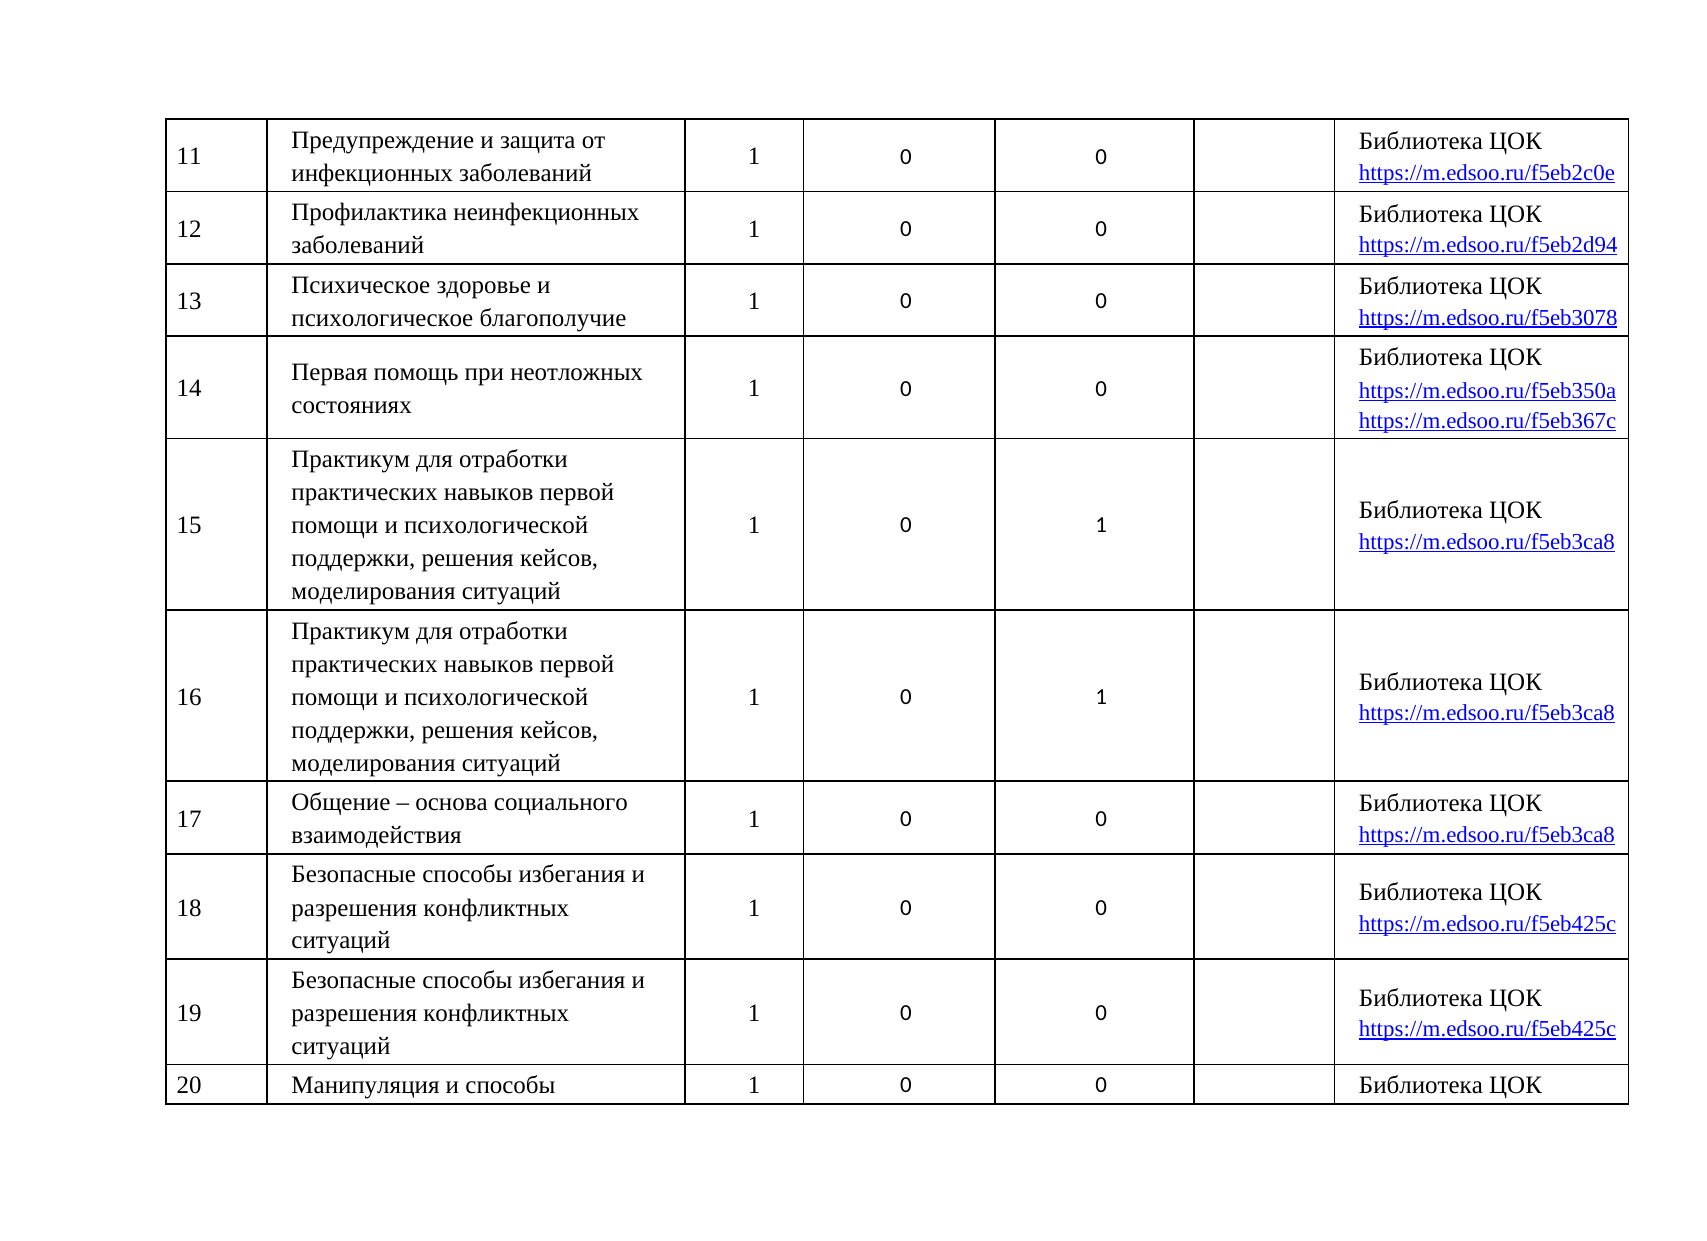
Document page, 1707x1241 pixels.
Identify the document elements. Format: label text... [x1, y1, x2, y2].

table_cell Библиотека ЦОК https://m.edsoo.ru/f5eb425c [1335, 855, 1628, 958]
table_cell 0 [804, 611, 994, 780]
table_cell 18 [167, 855, 266, 958]
table_cell 14 [167, 337, 266, 437]
table_cell Психическое здоровье и психологическое благополучие [268, 265, 684, 335]
table_cell 0 [804, 192, 994, 263]
table_cell 0 [996, 855, 1193, 958]
table_cell [1195, 1065, 1334, 1103]
table_cell 0 [996, 960, 1193, 1064]
table_cell Библиотека ЦОК https://m.edsoo.ru/f5eb2d94 [1335, 192, 1628, 263]
table_cell [1195, 960, 1334, 1064]
table_cell 0 [996, 265, 1193, 335]
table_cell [268, 1065, 684, 1103]
table_cell Библиотека ЦОК https://m.edsoo.ru/f5eb3ca8 [1335, 439, 1628, 609]
table_cell [1195, 611, 1334, 780]
table_cell [1195, 120, 1334, 191]
table_cell Практикум для отработки практических навыков первой помощи и психологической поддержки, решения кейсов, моделирования ситуаций [268, 611, 684, 780]
table_cell Библиотека ЦОК https://m.edsoo.ru/f5eb2c0e [1335, 120, 1628, 191]
table_cell 0 [804, 337, 994, 437]
table_cell 0 [996, 120, 1193, 191]
table_cell 0 [996, 782, 1193, 853]
table_cell 0 [804, 120, 994, 191]
table_cell Библиотека ЦОК https://m.edsoo.ru/f5eb3ca8 [1335, 611, 1628, 780]
table_cell 1 [686, 120, 803, 191]
table_cell 1 [686, 192, 803, 263]
table_cell 15 [167, 439, 266, 609]
table_cell Безопасные способы избегания и разрешения конфликтных ситуаций [268, 960, 684, 1064]
table_cell 1 [686, 439, 803, 609]
table_cell 17 [167, 782, 266, 853]
table_cell Библиотека ЦОК https://m.edsoo.ru/f5eb425c [1335, 960, 1628, 1064]
table_cell Предупреждение и защита от инфекционных заболеваний [268, 120, 684, 191]
table_cell Первая помощь при неотложных состояниях [268, 337, 684, 437]
table_cell 1 [686, 960, 803, 1064]
table_cell [1195, 855, 1334, 958]
table_cell 16 [167, 611, 266, 780]
table_cell 0 [804, 855, 994, 958]
table_cell Профилактика неинфекционных заболеваний [268, 192, 684, 263]
table_cell 20 [167, 1065, 266, 1103]
table_cell 1 [686, 265, 803, 335]
table_cell 0 [804, 439, 994, 609]
table_cell 11 [167, 120, 266, 191]
table_cell 13 [167, 265, 266, 335]
table_cell 0 [804, 782, 994, 853]
table_cell 12 [167, 192, 266, 263]
table_cell Общение – основа социального взаимодействия [268, 782, 684, 853]
table_cell 1 [686, 611, 803, 780]
table_cell 1 [686, 855, 803, 958]
table_cell Практикум для отработки практических навыков первой помощи и психологической поддержки, решения кейсов, моделирования ситуаций [268, 439, 684, 609]
table_cell 0 [996, 1065, 1193, 1103]
table_cell 1 [686, 1065, 803, 1103]
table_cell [1335, 1065, 1628, 1103]
table_cell [1195, 782, 1334, 853]
table_cell 0 [804, 960, 994, 1064]
table_cell 1 [686, 337, 803, 437]
table_cell 19 [167, 960, 266, 1064]
table_cell 1 [996, 439, 1193, 609]
table_cell 1 [686, 782, 803, 853]
table_cell 0 [996, 337, 1193, 437]
table_cell 0 [804, 265, 994, 335]
table_cell 0 [804, 1065, 994, 1103]
table_cell Библиотека ЦОК https://m.edsoo.ru/f5eb3078 [1335, 265, 1628, 335]
table_cell [1195, 337, 1334, 437]
table_cell Безопасные способы избегания и разрешения конфликтных ситуаций [268, 855, 684, 958]
table_cell [1195, 439, 1334, 609]
table_cell 1 [996, 611, 1193, 780]
table_cell [1195, 192, 1334, 263]
table_cell Библиотека ЦОК https://m.edsoo.ru/f5eb350a https://m.edsoo.ru/f5eb367c [1335, 337, 1628, 437]
table_cell 0 [996, 192, 1193, 263]
table_cell [1195, 265, 1334, 335]
table_cell Библиотека ЦОК https://m.edsoo.ru/f5eb3ca8 [1335, 782, 1628, 853]
